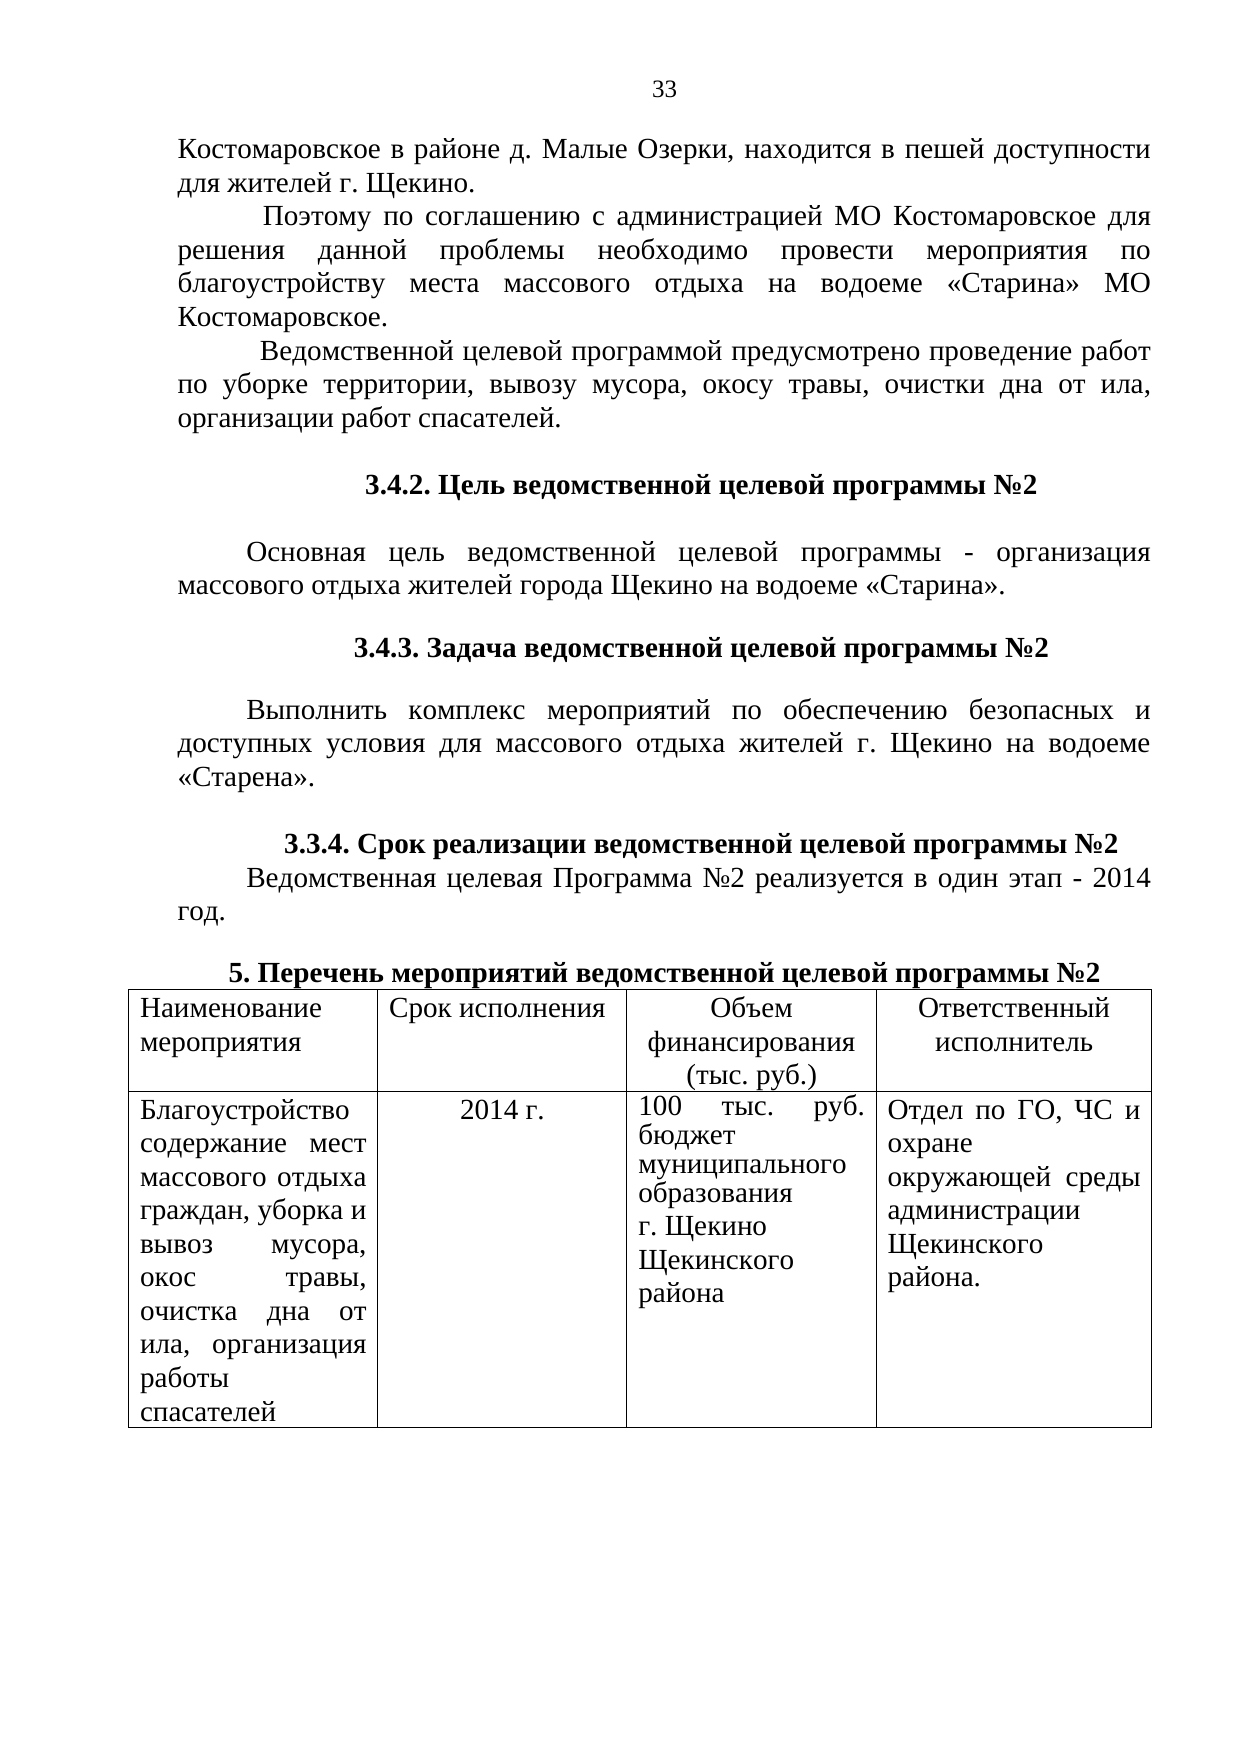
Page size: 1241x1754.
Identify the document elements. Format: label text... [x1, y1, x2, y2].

text 5. Перечень мероприятий ведомственной целевой программы №2 [177, 956, 1152, 989]
table_cell Отдел по ГО, ЧС и охране окружающей среды администрации Щекинского района. [877, 1092, 1151, 1427]
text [177, 131, 1152, 198]
text Поэтому по соглашению с администрацией МО Костомаровское для решения данной проблемы необходимо провести мероприятия по благоустройству места массового отдыха на водоеме «Старина» МО Костомаровское. [177, 198, 1152, 333]
table_header Наименование мероприятия [129, 990, 377, 1091]
text Основная цель ведомственной целевой программы - организация массового отдыха жителей города Щекино на водоеме «Старина». [177, 534, 1152, 601]
table_header Ответственный исполнитель [877, 990, 1151, 1091]
table_cell Благоустройство содержание мест массового отдыха граждан, уборка и вывоз мусора, окос травы, очистка дна от ила, организация работы спасателей [129, 1092, 377, 1427]
table_header Объем финансирования (тыс. руб.) [627, 990, 876, 1091]
table_cell 100 тыс. руб. бюджет муниципального образования г. Щекино Щекинского района [627, 1092, 876, 1427]
text 3.3.4. Срок реализации ведомственной целевой программы №2 [177, 826, 1152, 860]
text 3.4.2. Цель ведомственной целевой программы №2 [177, 467, 1152, 500]
text Выполнить комплекс мероприятий по обеспечению безопасных и доступных условия для массового отдыха жителей г. Щекино на водоеме «Старена». [177, 692, 1152, 793]
text 3.4.3. Задача ведомственной целевой программы №2 [177, 630, 1152, 663]
text Ведомственная целевая Программа №2 реализуется в один этап - 2014 год. [177, 860, 1152, 927]
text Ведомственной целевой программой предусмотрено проведение работ по уборке территории, вывозу мусора, окосу травы, очистки дна от ила, организации работ спасателей. [177, 333, 1152, 433]
table_cell 2014 г. [378, 1092, 626, 1427]
table_header Срок исполнения [378, 990, 626, 1091]
